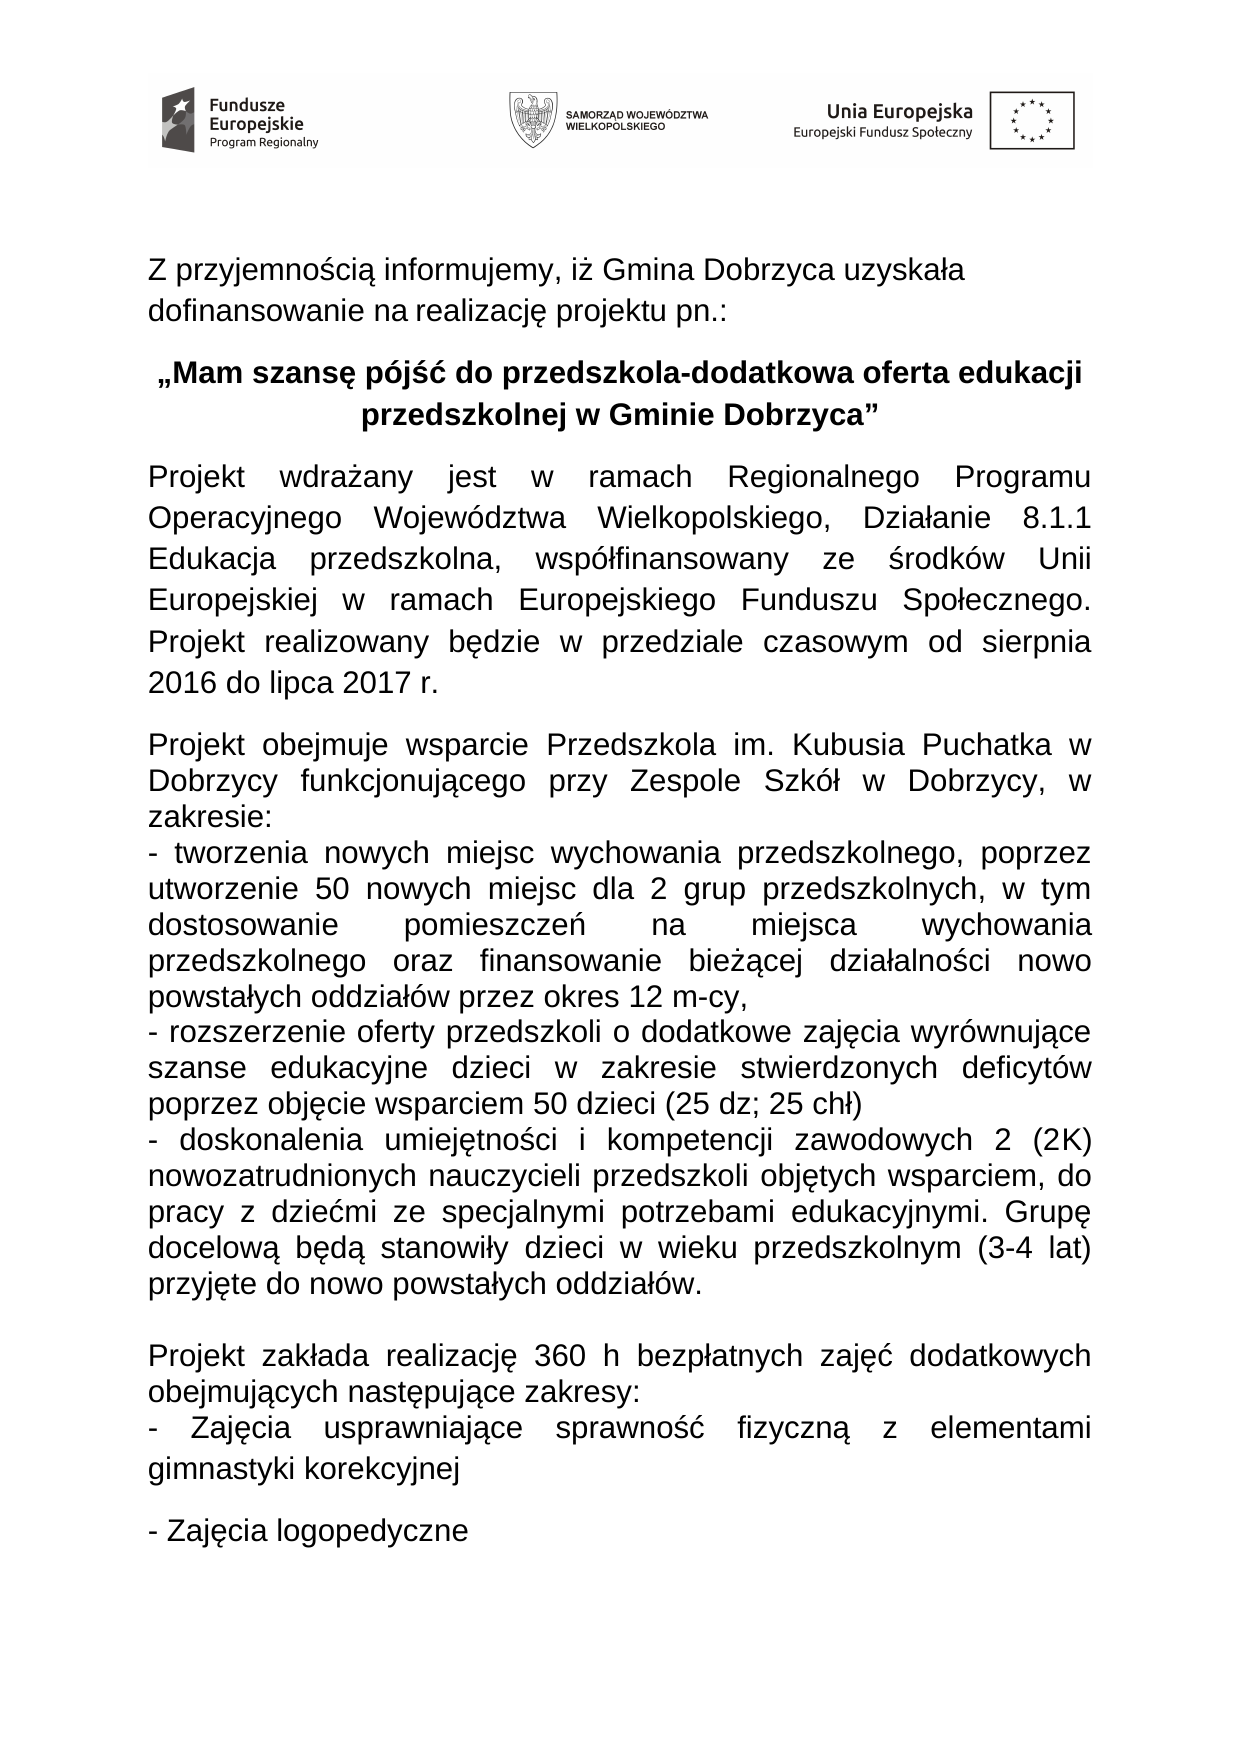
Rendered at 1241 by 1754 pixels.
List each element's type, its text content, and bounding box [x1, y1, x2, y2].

text Projekt wdrażany jest w ramach Regionalnego Programu Operacyjnego Województwa Wielkopolskiego, Działanie 8.1.1 Edukacja przedszkolna, współfinansowany ze środków Unii Europejskiej w ramach Europejskiego Funduszu Społecznego. Projekt realizowany będzie w przedziale czasowym od sierpnia 2016 do lipca 2017 r. [148, 458, 1093, 700]
text - Zajęcia usprawniające sprawność fizyczną z elementami gimnastyki korekcyjnej [148, 1409, 1093, 1486]
text - tworzenia nowych miejsc wychowania przedszkolnego, poprzez utworzenie 50 nowych miejsc dla 2 grup przedszkolnych, w tym dostosowanie pomieszczeń na miejsca wychowania przedszkolnego oraz finansowanie bieżącej działalności nowo powstałych oddziałów przez okres 12 m-cy, [148, 834, 1093, 1013]
text Projekt obejmuje wsparcie Przedszkola im. Kubusia Puchatka w Dobrzycy funkcjonującego przy Zespole Szkół w Dobrzycy, w zakresie: [148, 726, 1093, 834]
text „Mam szansę pójść do przedszkola-dodatkowa oferta edukacji przedszkolnej w Gminie Dobrzyca” [148, 354, 1093, 432]
text - doskonalenia umiejętności i kompetencji zawodowych 2 (2K) nowozatrudnionych nauczycieli przedszkoli objętych wsparciem, do pracy z dziećmi ze specjalnymi potrzebami edukacyjnymi. Grupę docelową będą stanowiły dzieci w wieku przedszkolnym (3-4 lat) przyjęte do nowo powstałych oddziałów. [148, 1121, 1093, 1301]
text - Zajęcia logopedyczne [148, 1512, 1093, 1548]
picture [147, 73, 1093, 168]
text - rozszerzenie oferty przedszkoli o dodatkowe zajęcia wyrównujące szanse edukacyjne dzieci w zakresie stwierdzonych deficytów poprzez objęcie wsparciem 50 dzieci (25 dz; 25 chł) [148, 1013, 1093, 1121]
text Projekt zakłada realizację 360 h bezpłatnych zajęć dodatkowych obejmujących następujące zakresy: [148, 1337, 1093, 1409]
text Z przyjemnością informujemy, iż Gmina Dobrzyca uzyskała dofinansowanie na realizację projektu pn.: [148, 251, 1093, 328]
